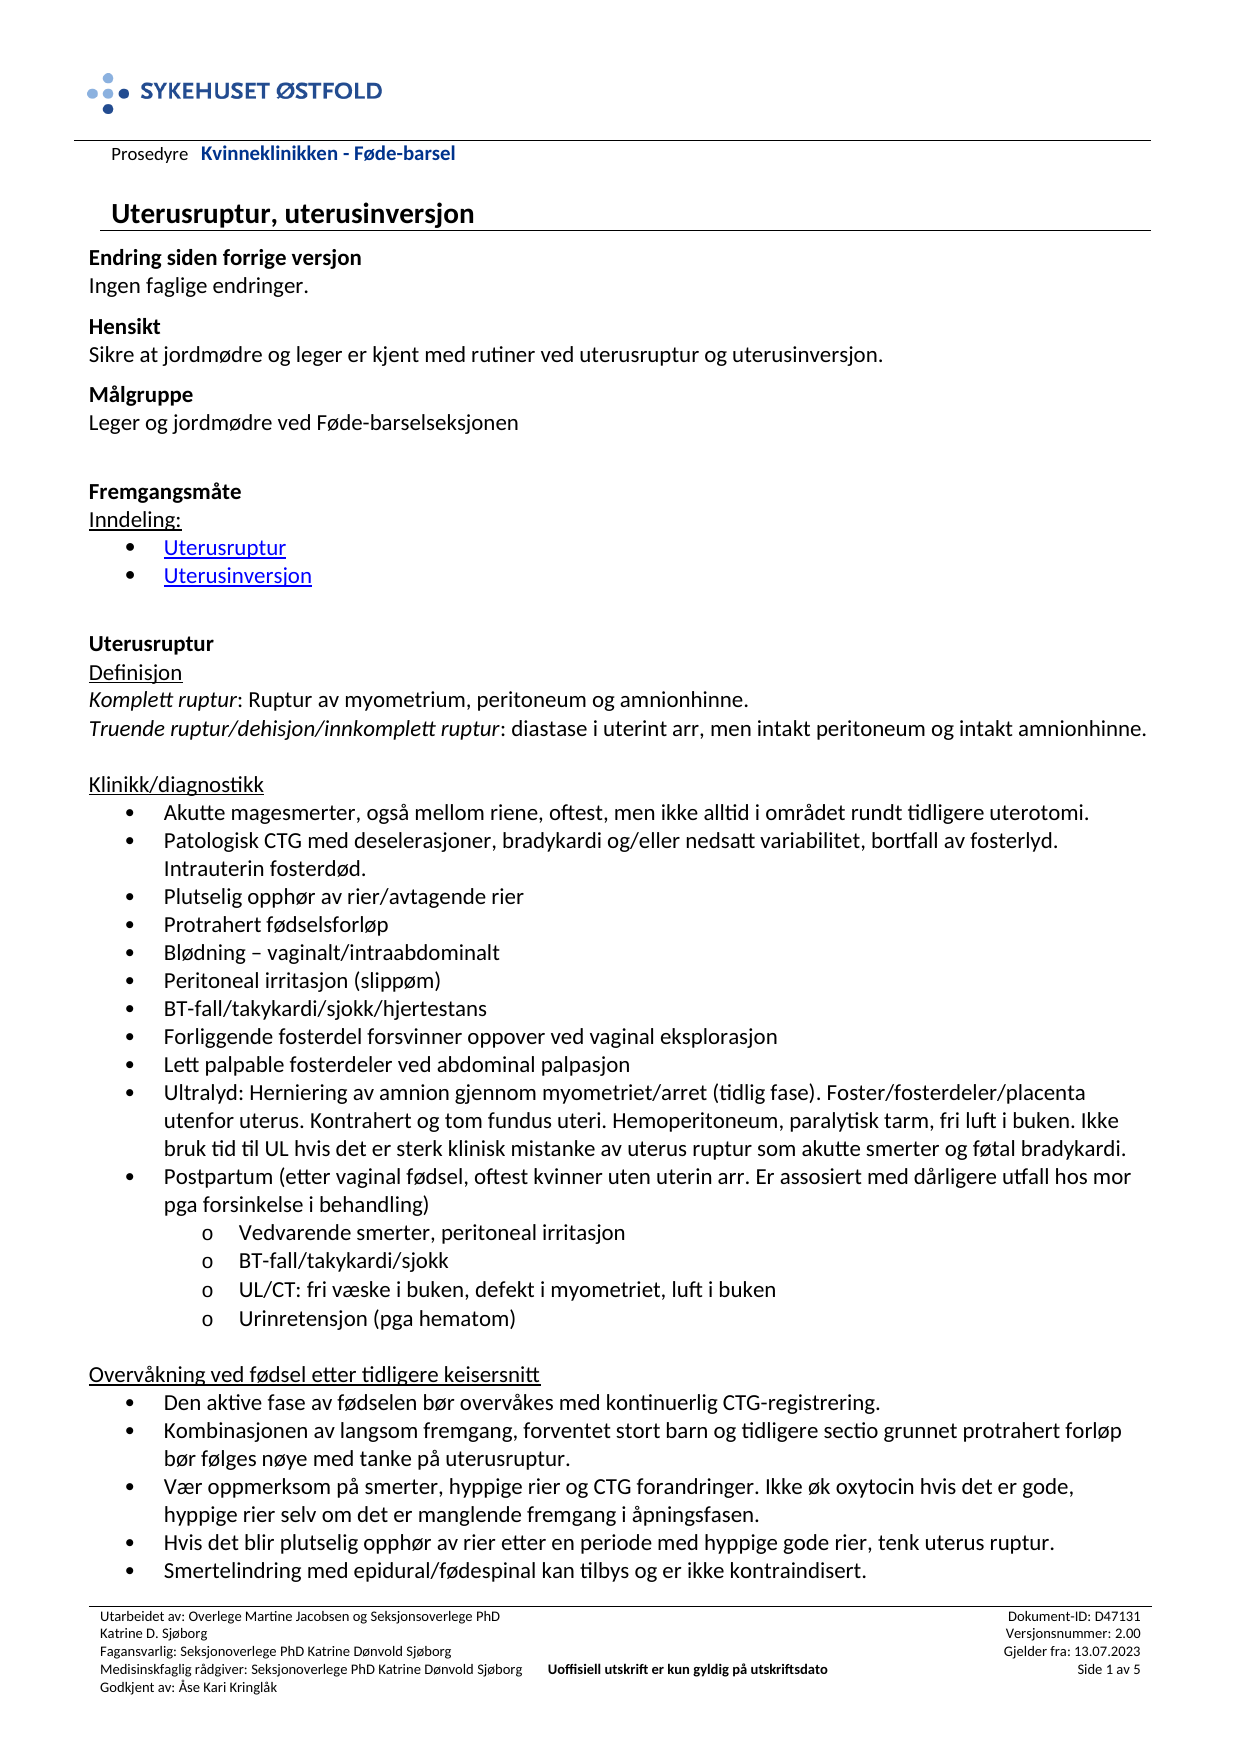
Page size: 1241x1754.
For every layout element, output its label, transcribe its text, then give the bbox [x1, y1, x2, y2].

text Komplett ruptur: Ruptur av myometrium, peritoneum og amnionhinne. [89, 686, 1152, 714]
text Ingen faglige endringer. [89, 271, 1152, 299]
list Forliggende fosterdel forsvinner oppover ved vaginal eksplorasjon [126, 1022, 1152, 1050]
list Uterusinversjon [126, 561, 1152, 589]
text Klinikk/diagnostikk [89, 770, 1152, 798]
list Vær oppmerksom på smerter, hyppige rier og CTG forandringer. Ikke øk oxytocin hvis det er gode, hyppige rier selv om det er manglende fremgang i åpningsfasen. [126, 1472, 1152, 1528]
text Inndeling: [89, 505, 1152, 533]
list Plutselig opphør av rier/avtagende rier [126, 882, 1152, 910]
text Truende ruptur/dehisjon/innkomplett ruptur: diastase i uterint arr, men intakt peritoneum og intakt amnionhinne. [89, 714, 1152, 742]
picture [87, 73, 382, 114]
list Ultralyd: Herniering av amnion gjennom myometriet/arret (tidlig fase). Foster/fosterdeler/placenta utenfor uterus. Kontrahert og tom fundus uteri. Hemoperitoneum, paralytisk tarm, fri luft i buken. Ikke bruk tid til UL hvis det er sterk klinisk mistanke av uterus ruptur som akutte smerter og føtal bradykardi. [126, 1078, 1152, 1162]
list Urinretensjon (pga hematom) [201, 1304, 1152, 1332]
subtitle Fremgangsmåte [89, 477, 1152, 505]
list Lett palpable fosterdeler ved abdominal palpasjon [126, 1050, 1152, 1078]
list BT-fall/takykardi/sjokk/hjertestans [126, 994, 1152, 1022]
list Smertelindring med epidural/fødespinal kan tilbys og er ikke kontraindisert. [126, 1556, 1152, 1584]
list Akutte magesmerter, også mellom riene, oftest, men ikke alltid i området rundt tidligere uterotomi. [126, 798, 1152, 826]
list Protrahert fødselsforløp [126, 910, 1152, 938]
list BT-fall/takykardi/sjokk [201, 1247, 1152, 1275]
list Uterusruptur [126, 533, 1152, 561]
list Hvis det blir plutselig opphør av rier etter en periode med hyppige gode rier, tenk uterus ruptur. [126, 1528, 1152, 1556]
list Peritoneal irritasjon (slippøm) [126, 966, 1152, 994]
list UL/CT: fri væske i buken, defekt i myometriet, luft i buken [201, 1275, 1152, 1304]
list Kombinasjonen av langsom fremgang, forventet stort barn og tidligere sectio grunnet protrahert forløp bør følges nøye med tanke på uterusruptur. [126, 1416, 1152, 1472]
list Den aktive fase av fødselen bør overvåkes med kontinuerlig CTG-registrering. [126, 1388, 1152, 1416]
subtitle Målgruppe [89, 380, 1152, 408]
text Sikre at jordmødre og leger er kjent med rutiner ved uterusruptur og uterusinversjon. [89, 340, 1152, 368]
list Patologisk CTG med deselerasjoner, bradykardi og/eller nedsatt variabilitet, bortfall av fosterlyd. Intrauterin fosterdød. [126, 826, 1152, 882]
list Blødning – vaginalt/intraabdominalt [126, 938, 1152, 966]
list Postpartum (etter vaginal fødsel, oftest kvinner uten uterin arr. Er assosiert med dårligere utfall hos mor pga forsinkelse i behandling) [126, 1162, 1152, 1218]
subtitle Uterusruptur Definisjon [89, 629, 1152, 686]
text Leger og jordmødre ved Føde-barselseksjonen [89, 408, 1152, 436]
list Vedvarende smerter, peritoneal irritasjon [201, 1218, 1152, 1247]
subtitle Endring siden forrige versjon [89, 243, 1152, 271]
subtitle Hensikt [89, 312, 1152, 340]
text Overvåkning ved fødsel etter tidligere keisersnitt [89, 1332, 1152, 1388]
